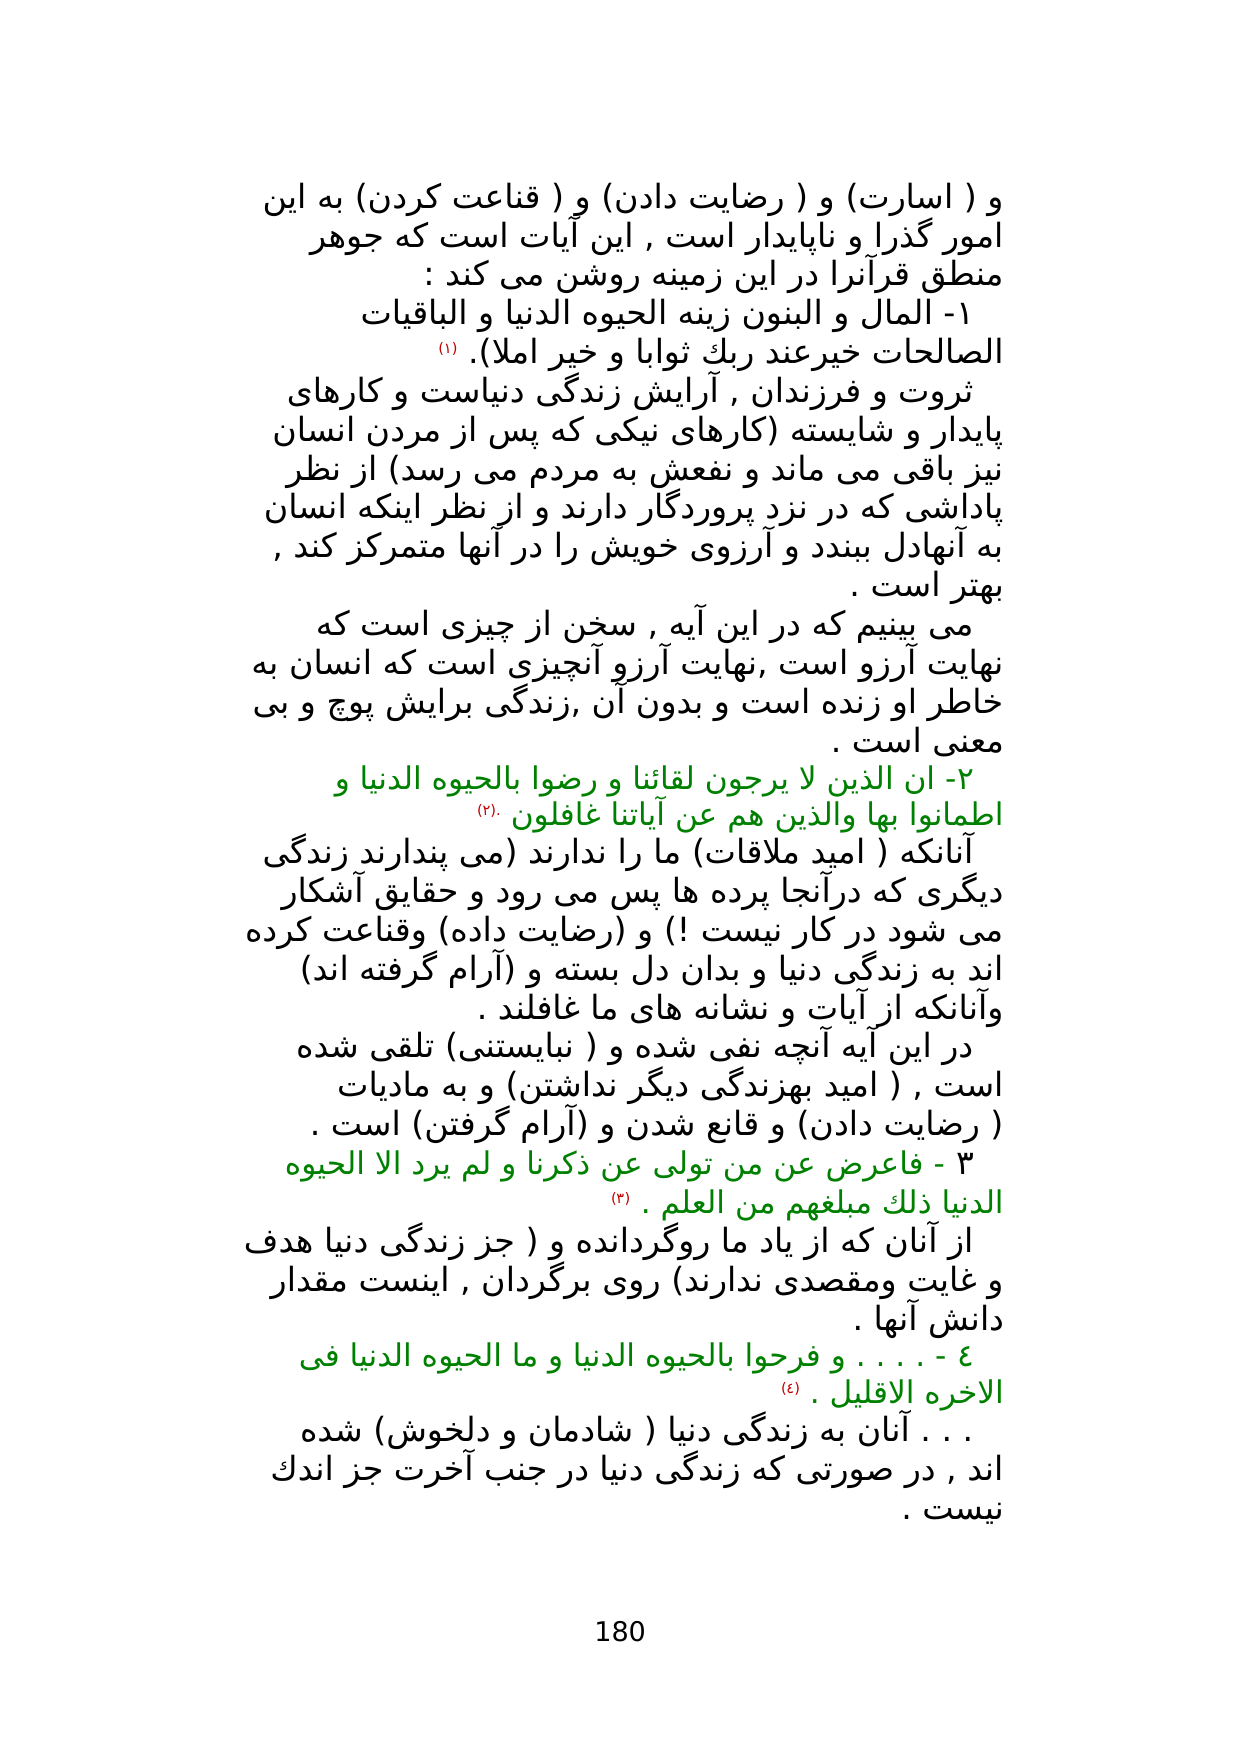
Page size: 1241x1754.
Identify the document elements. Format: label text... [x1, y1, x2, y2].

text ٣ - فاعرض عن من تولى عن ذكرنا و لم يرد الا الحيوه الدنيا ذلك مبلغهم من العلم . (٣) [236, 1143, 1004, 1221]
text در اين آيه آنچه نفى شده و ( نبايستنى) تلقى شده است , ( اميد بهزندگى ديگر نداشتن) و به ماديات ( رضايت دادن) و قانع شدن و (آرام گرفتن) است . [236, 1027, 1004, 1143]
text از آنان كه از ياد ما روگردانده و ( جز زندگى دنيا هدف و غايت ومقصدى ندارند) روى برگردان , اينست مقدار دانش آنها . [236, 1221, 1004, 1338]
text . . . آنان به زندگى دنيا ( شادمان و دلخوش) شده اند , در صورتى كه زندگى دنيا در جنب آخرت جز اندك نيست . [236, 1411, 1004, 1527]
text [236, 177, 1004, 294]
text ٢- ان الذين لا يرجون لقائنا و رضوا بالحيوه الدنيا و اطمانوا بها والذين هم عن آياتنا غافلون .(٢) [236, 760, 1004, 833]
text آنانكه ( اميد ملاقات) ما را ندارند (مى پندارند زندگى ديگرى كه درآنجا پرده ها پس مى رود و حقايق آشكار مى شود در كار نيست !) و (رضايت داده) وقناعت كرده اند به زندگى دنيا و بدان دل بسته و (آرام گرفته اند) وآنانكه از آيات و نشانه هاى ما غافلند . [236, 833, 1004, 1027]
text ثروت و فرزندان , آرايش زندگى دنياست و كارهاى پايدار و شايسته (كارهاى نيكى كه پس از مردن انسان نيز باقى مى ماند و نفعش به مردم مى رسد) از نظر پاداشى كه در نزد پروردگار دارند و از نظر اينكه انسان به آنهادل ببندد و آرزوى خويش را در آنها متمركز كند , بهتر است . [236, 371, 1004, 604]
text مى بينيم كه در اين آيه , سخن از چيزى است كه نهايت آرزو است ,نهايت آرزو آنچيزى است كه انسان به خاطر او زنده است و بدون آن ,زندگى برايش پوچ و بى معنى است . [236, 604, 1004, 760]
text ٤ - . . . . و فرحوا بالحيوه الدنيا و ما الحيوه الدنيا فى الاخره الاقليل . (٤) [236, 1338, 1004, 1411]
text ١- المال و البنون زينه الحيوه الدنيا و الباقيات الصالحات خيرعند ربك ثوابا و خير املا). (١) [236, 294, 1004, 371]
